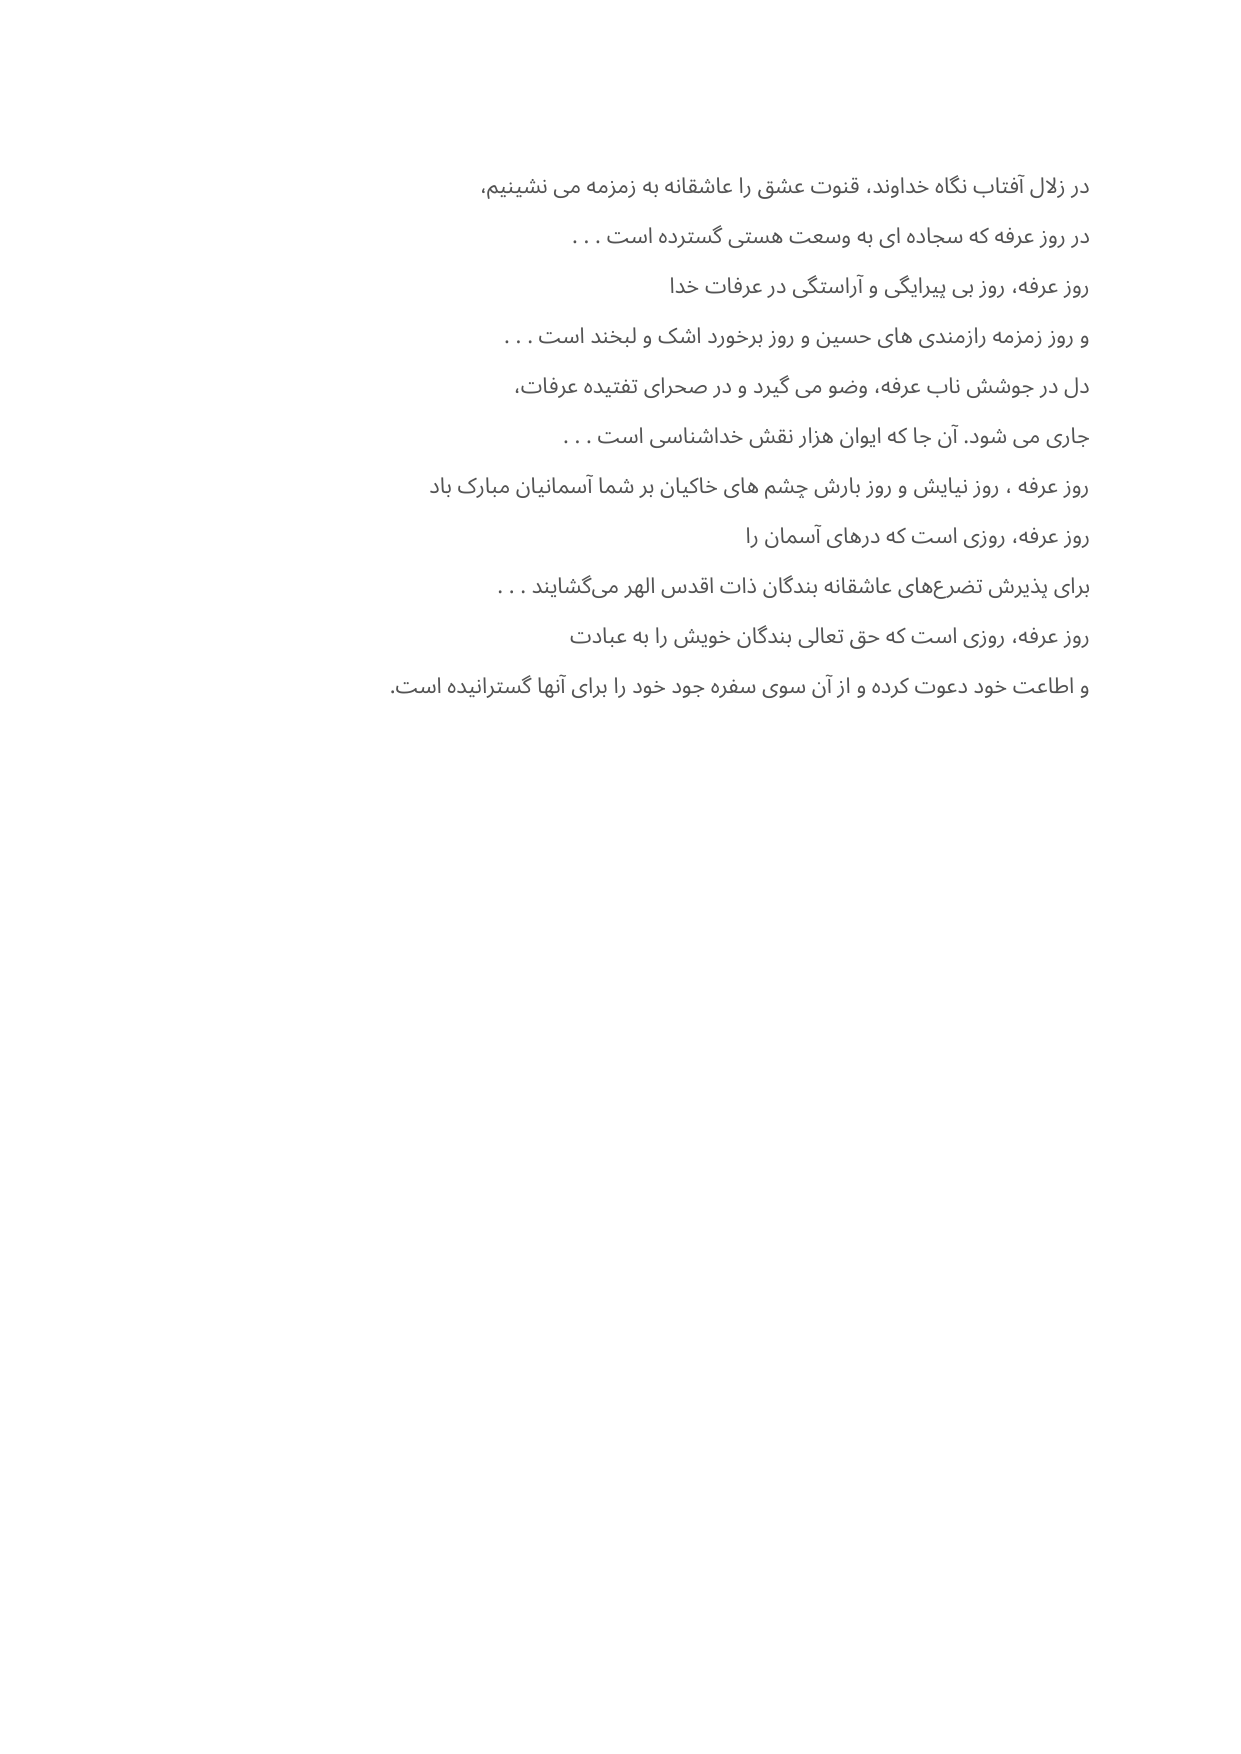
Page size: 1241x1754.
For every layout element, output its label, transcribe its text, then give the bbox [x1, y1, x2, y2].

text در زلال آفتاب نگاه خداوند، قنوت عشق را عاشقانه به زمزمه می نشینیم، در روز عرفه که سجاده ای به وسعت هستی گسترده است . . . [150, 150, 1090, 250]
text دل در جوشش ناب عرفه، وضو می گیرد و در صحرای تفتیده عرفات، جاری می شود. آن جا که ایوان هزار نقش خداشناسی است . . . [150, 350, 1090, 450]
text روز عرفه، روز بی پیرایگی و آراستگی در عرفات خدا و روز زمزمه رازمندی های حسین و روز برخورد اشک و لبخند است . . . [150, 250, 1090, 350]
text روز عرفه ، روز نیایش و روز بارش چشم های خاکیان بر شما آسمانیان مبارک باد روز عرفه، روزی است که در‌های آسمان را برای پذیرش تضرع‌های عاشقانه‌ بندگان ذات اقدس الهر می‌گشایند . . . [150, 450, 1090, 600]
text روز عرفه، روزی است که حق تعالی بندگان خویش را به عبادت و اطاعت خود دعوت کرده و از آن سوی سفره جود خود را برای آنها گسترانیده است. [150, 600, 1090, 700]
